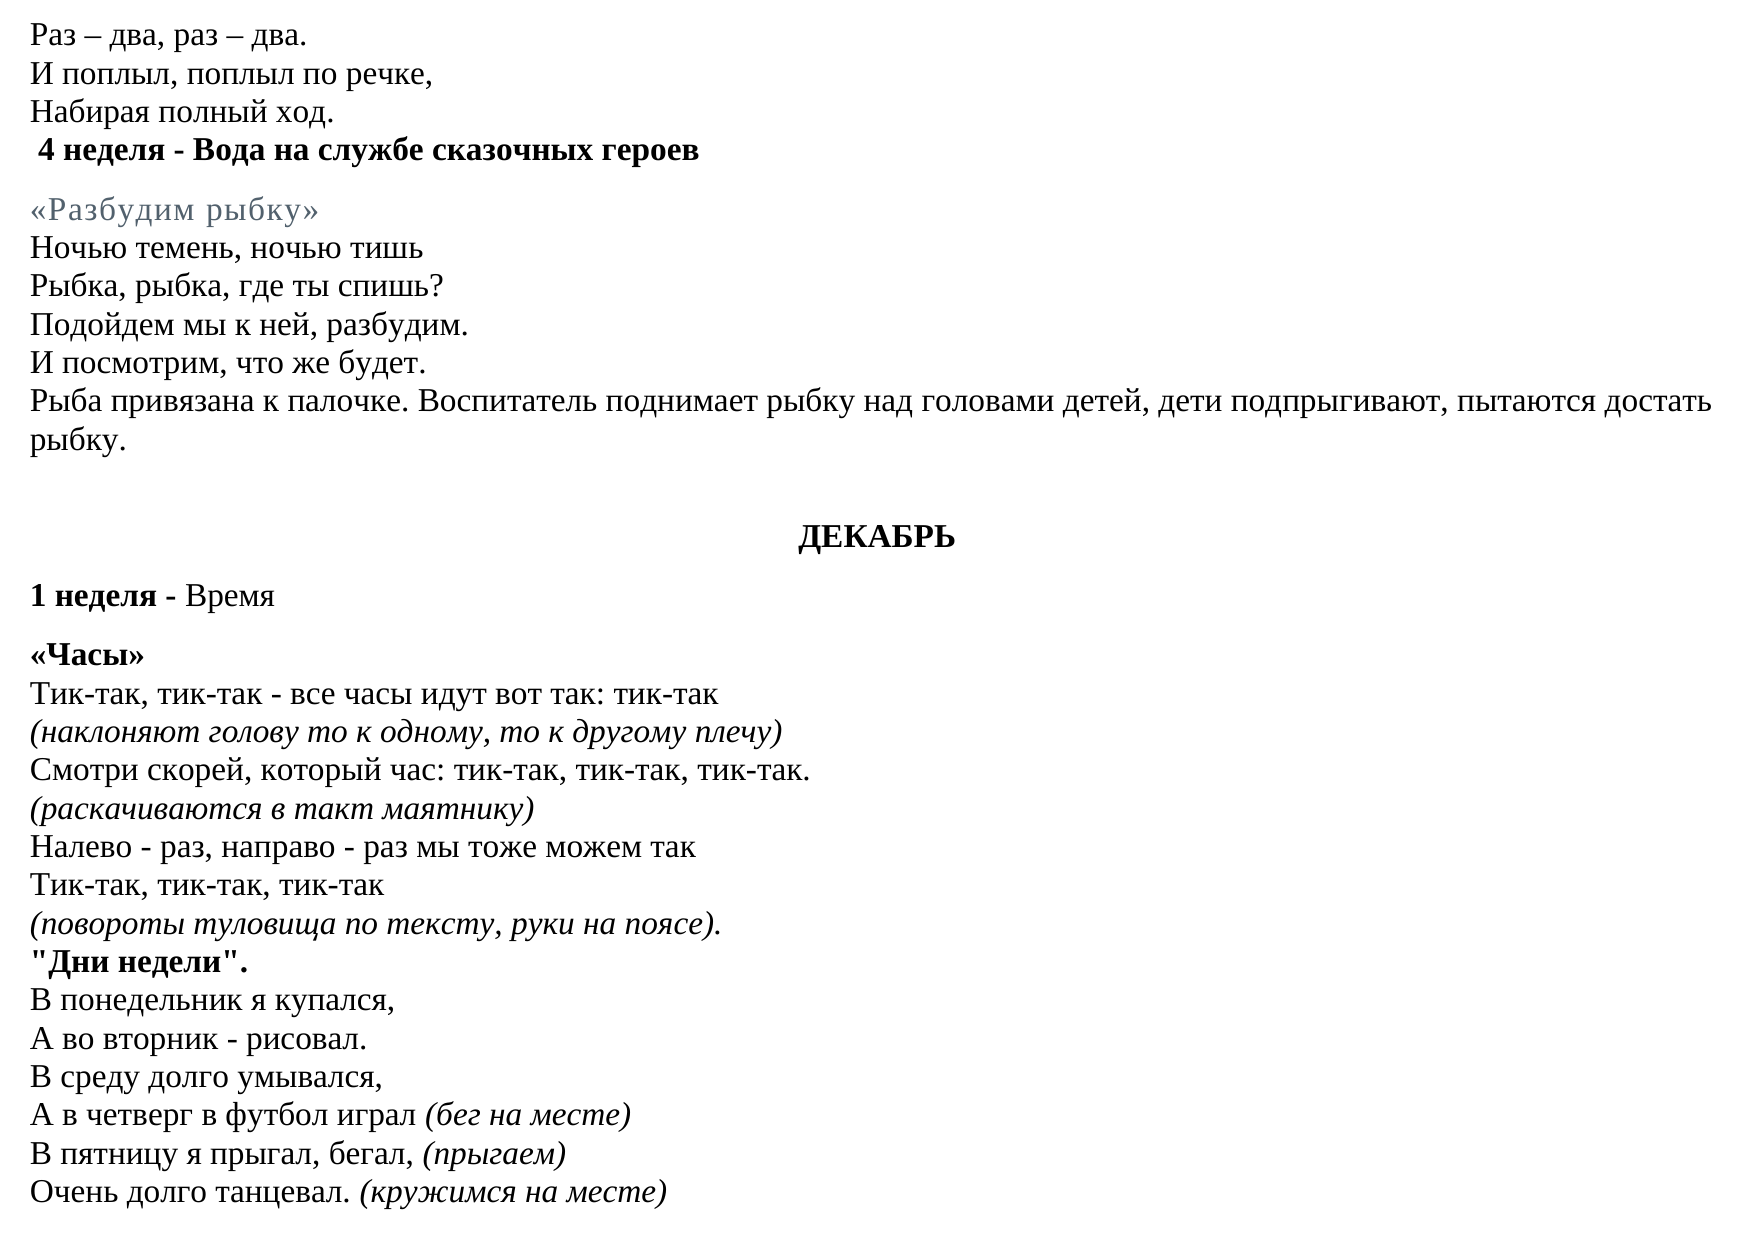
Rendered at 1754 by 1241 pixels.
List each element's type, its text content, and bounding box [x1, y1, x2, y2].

text Смотри скорей, который час: тик-так, тик-так, тик-так. [29, 749, 1724, 788]
text А во вторник - рисовал. [29, 1018, 1724, 1056]
text Тик-так, тик-так, тик-так [29, 864, 1724, 903]
text Очень долго танцевал. (кружимся на месте) [29, 1171, 1724, 1209]
text И поплыл, поплыл по речке, [29, 53, 1724, 91]
text «Часы» [29, 634, 1724, 673]
text 1 неделя - Время [29, 575, 1724, 614]
text Раз – два, раз – два. [29, 14, 1724, 53]
text Рыба привязана к палочке. Воспитатель поднимает рыбку над головами детей, дети подпрыгивают, пытаются достать рыбку. [29, 380, 1724, 457]
text Налево - раз, направо - раз мы тоже можем так [29, 826, 1724, 864]
text (повороты туловища по тексту, руки на поясе). [29, 903, 1724, 941]
text В пятницу я прыгал, бегал, (прыгаем) [29, 1133, 1724, 1171]
text А в четверг в футбол играл (бег на месте) [29, 1094, 1724, 1133]
text (наклоняют голову то к одному, то к другому плечу) [29, 711, 1724, 749]
text В понедельник я купался, [29, 979, 1724, 1018]
text "Дни недели". [29, 941, 1724, 979]
text Набирая полный ход. [29, 91, 1724, 129]
text 4 неделя - Вода на службе сказочных героев [29, 129, 1724, 168]
text Ночью темень, ночью тишь Рыбка, рыбка, где ты спишь? Подойдем мы к ней, разбудим. И посмотрим, что же будет. [29, 227, 1724, 380]
text В среду долго умывался, [29, 1056, 1724, 1094]
text (раскачиваются в такт маятнику) [29, 788, 1724, 826]
text «Разбудим рыбку» [29, 189, 1724, 227]
text Тик-так, тик-так - все часы идут вот так: тик-так [29, 673, 1724, 711]
text ДЕКАБРЬ [29, 516, 1724, 554]
